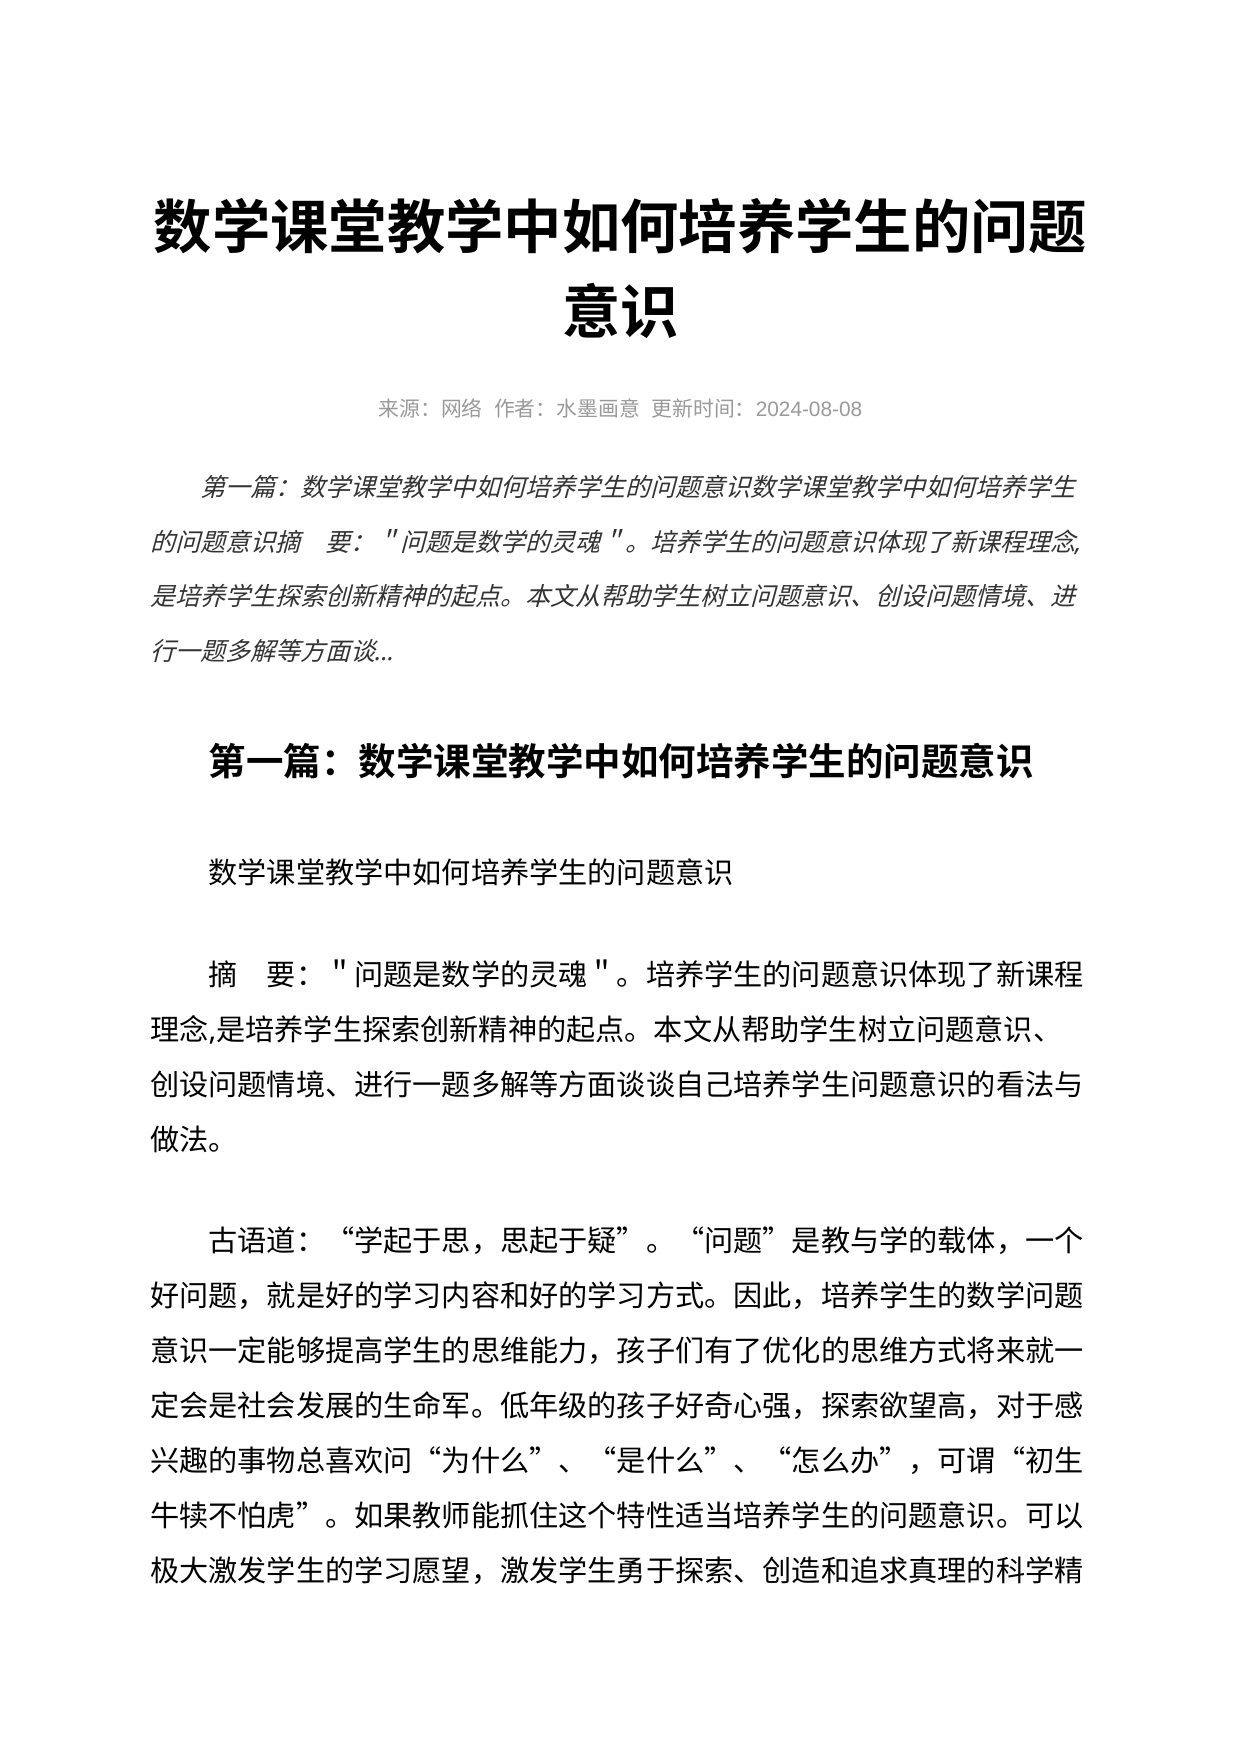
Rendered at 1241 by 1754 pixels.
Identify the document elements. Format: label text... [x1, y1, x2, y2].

text 来源：网络 作者：水墨画意 更新时间：2024-08-08 [150, 397, 1090, 421]
text 第一篇：数学课堂教学中如何培养学生的问题意识数学课堂教学中如何培养学生的问题意识摘 要：＂问题是数学的灵魂＂。培养学生的问题意识体现了新课程理念,是培养学生探索创新精神的起点。本文从帮助学生树立问题意识、创设问题情境、进行一题多解等方面谈... [150, 468, 1090, 667]
text 摘 要：＂问题是数学的灵魂＂。培养学生的问题意识体现了新课程理念,是培养学生探索创新精神的起点。本文从帮助学生树立问题意识、创设问题情境、进行一题多解等方面谈谈自己培养学生问题意识的看法与做法。 [150, 951, 1090, 1158]
subtitle 数学课堂教学中如何培养学生的问题意识 [150, 181, 1090, 350]
text 第一篇：数学课堂教学中如何培养学生的问题意识 [150, 732, 1090, 787]
text 数学课堂教学中如何培养学生的问题意识 [150, 850, 1090, 892]
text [150, 1218, 1090, 1590]
